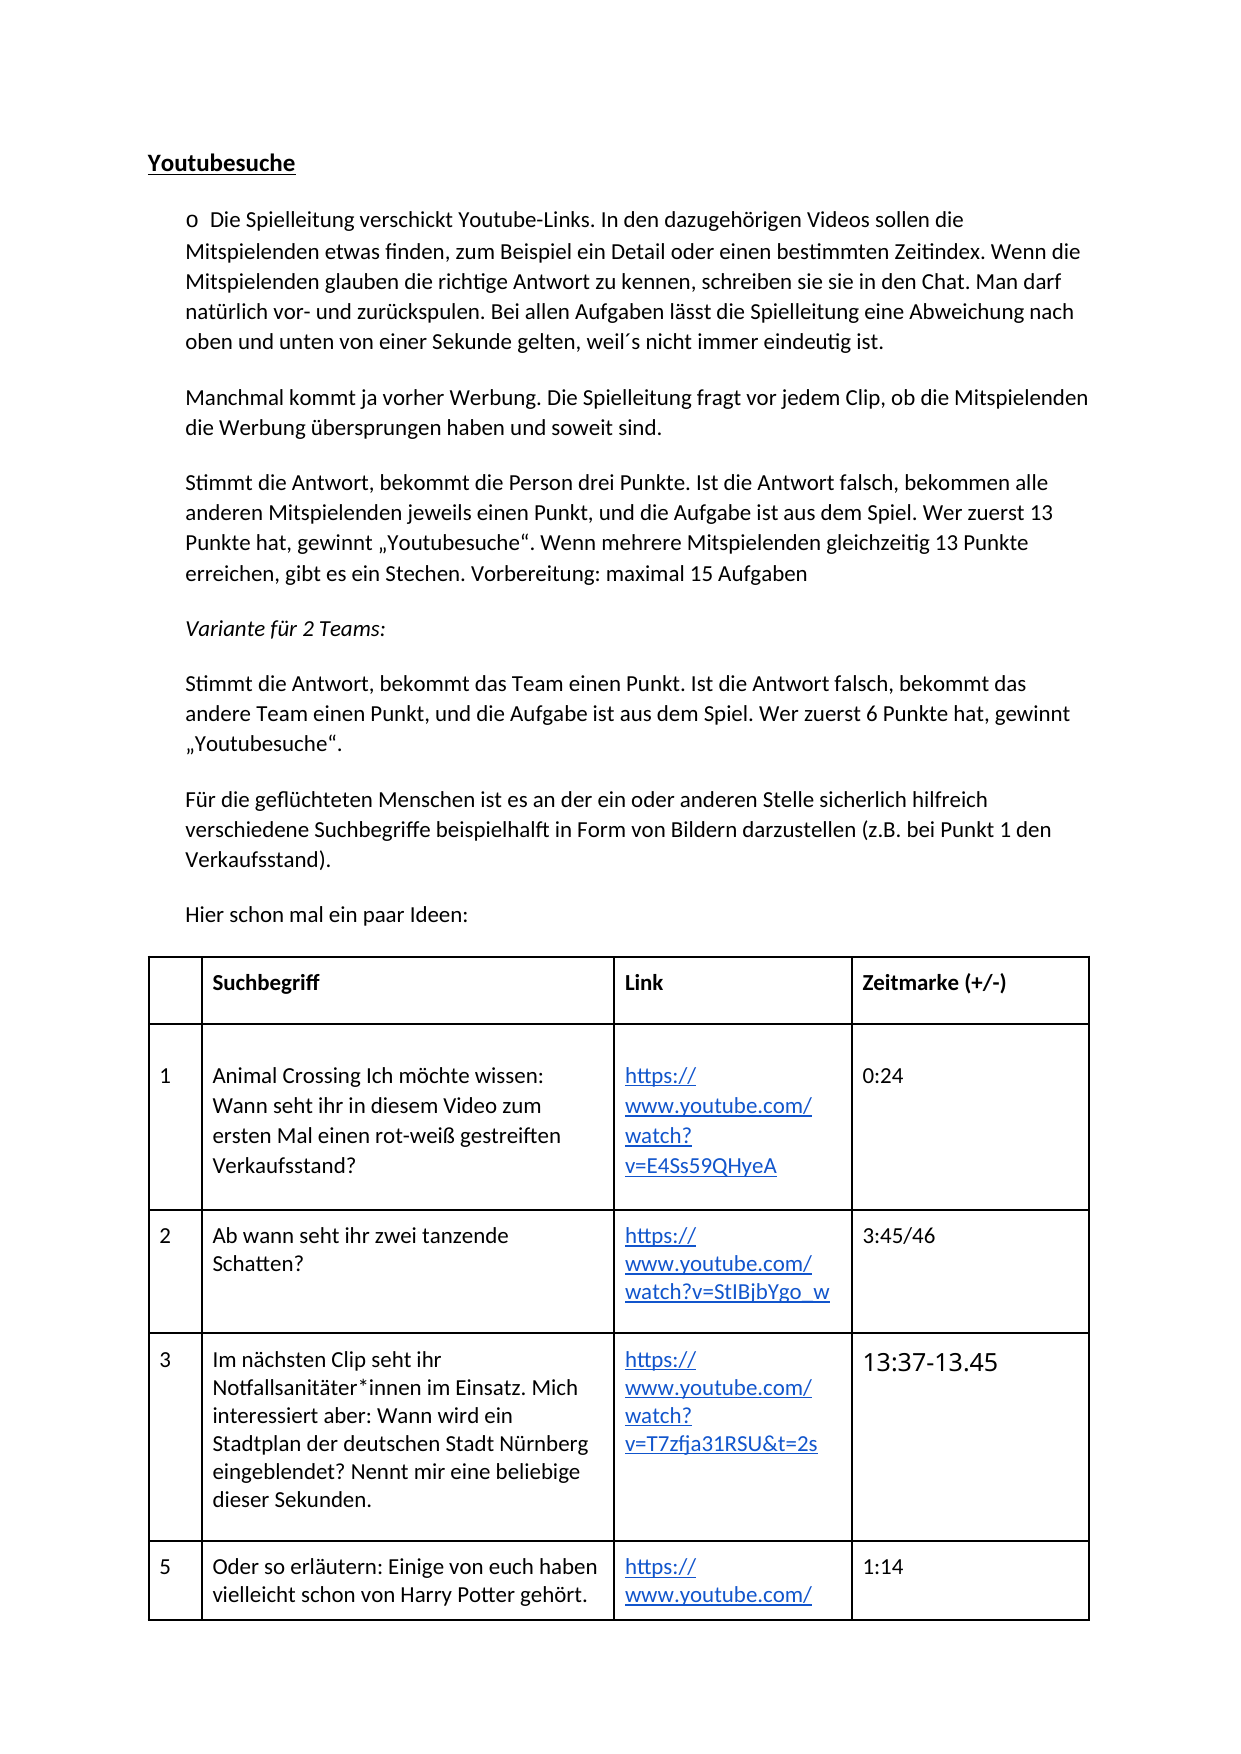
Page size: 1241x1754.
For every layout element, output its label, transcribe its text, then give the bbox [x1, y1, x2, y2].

text Variante für 2 Teams: [185, 614, 1093, 642]
table_cell 13:37-13.45 [853, 1334, 1088, 1540]
table_header [150, 958, 201, 1023]
table_cell 3:45/46 [853, 1211, 1088, 1332]
table_cell https://www.youtube.com/watch?v=E4Ss59QHyeA [615, 1025, 851, 1208]
table_cell Ab wann seht ihr zwei tanzende Schatten? [203, 1211, 613, 1332]
table_header Link [615, 958, 851, 1023]
text Manchmal kommt ja vorher Werbung. Die Spielleitung fragt vor jedem Clip, ob die Mitspielenden die Werbung übersprungen haben und soweit sind. [185, 383, 1093, 441]
table_cell 1 [150, 1025, 201, 1208]
table_cell Im nächsten Clip seht ihr Notfallsanitäter*innen im Einsatz. Mich interessiert aber: Wann wird ein Stadtplan der deutschen Stadt Nürnberg eingeblendet? Nennt mir eine beliebige dieser Sekunden. [203, 1334, 613, 1540]
table_cell https://www.youtube.com/watch?v=StIBjbYgo_w [615, 1211, 851, 1332]
table_header Suchbegriff [203, 958, 613, 1023]
text Youtubesuche [148, 148, 1093, 178]
text Für die geflüchteten Menschen ist es an der ein oder anderen Stelle sicherlich hilfreich verschiedene Suchbegriffe beispielhalft in Form von Bildern darzustellen (z.B. bei Punkt 1 den Verkaufsstand). [185, 785, 1093, 873]
table_cell 0:24 [853, 1025, 1088, 1208]
table_cell 2 [150, 1211, 201, 1332]
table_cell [203, 1542, 613, 1619]
table_cell 5 [150, 1542, 201, 1619]
text Stimmt die Antwort, bekommt die Person drei Punkte. Ist die Antwort falsch, bekommen alle anderen Mitspielenden jeweils einen Punkt, und die Aufgabe ist aus dem Spiel. Wer zuerst 13 Punkte hat, gewinnt „Youtubesuche“. Wenn mehrere Mitspielenden gleichzeitig 13 Punkte erreichen, gibt es ein Stechen. Vorbereitung: maximal 15 Aufgaben [185, 468, 1093, 587]
table_cell 1:14 [853, 1542, 1088, 1619]
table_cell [615, 1542, 851, 1619]
table_cell Animal Crossing Ich möchte wissen: Wann seht ihr in diesem Video zum ersten Mal einen rot-weiß gestreiften Verkaufsstand? [203, 1025, 613, 1208]
table_cell 3 [150, 1334, 201, 1540]
table_header Zeitmarke (+/-) [853, 958, 1088, 1023]
text Stimmt die Antwort, bekommt das Team einen Punkt. Ist die Antwort falsch, bekommt das andere Team einen Punkt, und die Aufgabe ist aus dem Spiel. Wer zuerst 6 Punkte hat, gewinnt „Youtubesuche“. [185, 669, 1093, 758]
text o Die Spielleitung verschickt Youtube-Links. In den dazugehörigen Videos sollen die Mitspielenden etwas finden, zum Beispiel ein Detail oder einen bestimmten Zeitindex. Wenn die Mitspielenden glauben die richtige Antwort zu kennen, schreiben sie sie in den Chat. Man darf natürlich vor- und zurückspulen. Bei allen Aufgaben lässt die Spielleitung eine Abweichung nach oben und unten von einer Sekunde gelten, weil´s nicht immer eindeutig ist. [185, 206, 1093, 356]
table_cell https://www.youtube.com/watch?v=T7zfja31RSU&t=2s [615, 1334, 851, 1540]
text Hier schon mal ein paar Ideen: [185, 900, 1093, 928]
